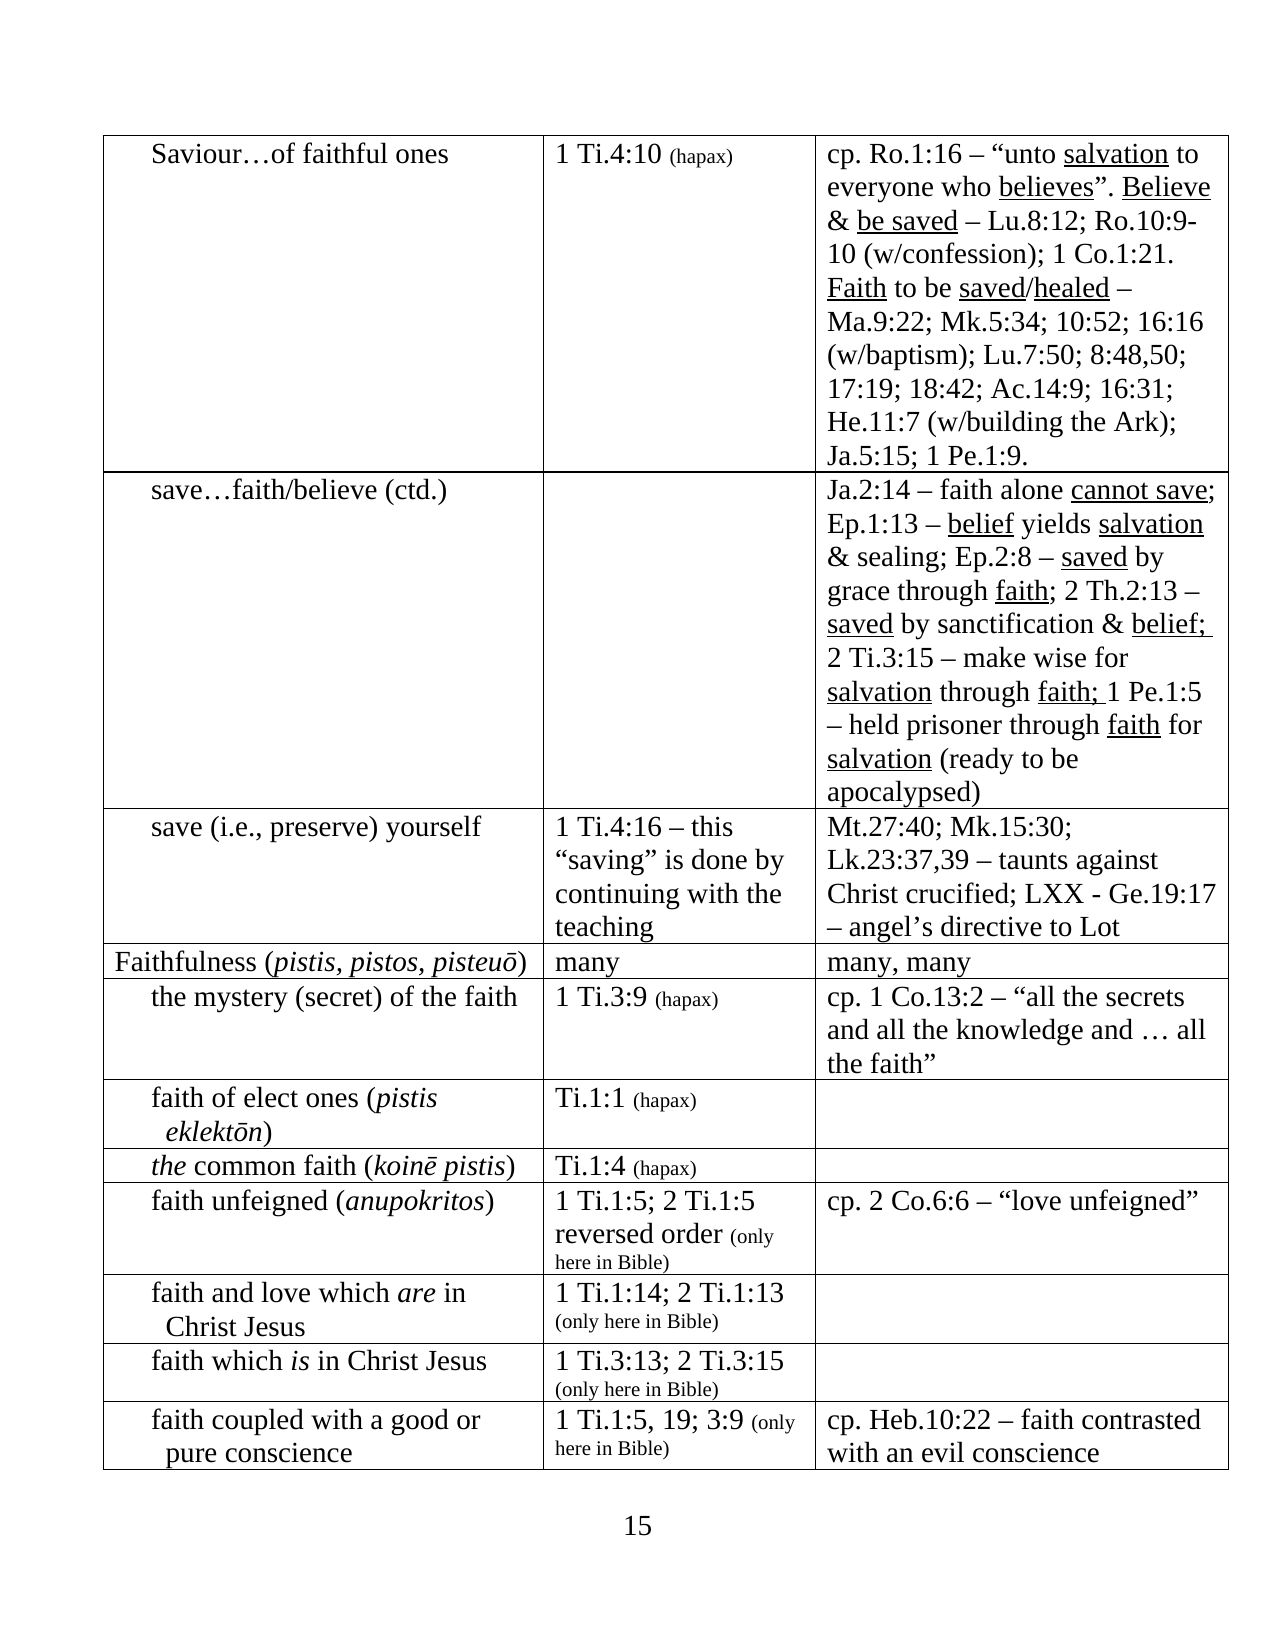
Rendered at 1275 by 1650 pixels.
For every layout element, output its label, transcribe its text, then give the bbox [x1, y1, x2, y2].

table_cell 1 Ti.4:10 (hapax) [544, 136, 815, 471]
table_cell faith unfeigned (anupokritos) [104, 1183, 543, 1274]
table_cell faith of elect ones (pistis eklektōn) [104, 1080, 543, 1147]
table_cell faith which is in Christ Jesus [104, 1344, 543, 1401]
table_cell faith and love which are in Christ Jesus [104, 1275, 543, 1342]
table_cell many [544, 944, 815, 978]
table_cell [816, 1275, 1228, 1342]
table_cell cp. 2 Co.6:6 – “love unfeigned” [816, 1183, 1228, 1274]
table_cell [816, 1080, 1228, 1147]
table_cell cp. Ro.1:16 – “unto salvation to everyone who believes”. Believe & be saved – Lu.8:12; Ro.10:9-10 (w/confession); 1 Co.1:21. Faith to be saved/healed – Ma.9:22; Mk.5:34; 10:52; 16:16 (w/baptism); Lu.7:50; 8:48,50; 17:19; 18:42; Ac.14:9; 16:31; He.11:7 (w/building the Ark); Ja.5:15; 1 Pe.1:9. [816, 136, 1228, 471]
table_cell Ti.1:4 (hapax) [544, 1149, 815, 1182]
table_cell [816, 1149, 1228, 1182]
table_cell cp. Heb.10:22 – faith contrasted with an evil conscience [816, 1402, 1228, 1469]
table_cell the common faith (koinē pistis) [104, 1149, 543, 1182]
table_cell [544, 473, 815, 808]
table_cell 1 Ti.1:14; 2 Ti.1:13 (only here in Bible) [544, 1275, 815, 1342]
table_cell Saviour…of faithful ones [104, 136, 543, 471]
table_cell Mt.27:40; Mk.15:30; Lk.23:37,39 – taunts against Christ crucified; LXX - Ge.19:17 – angel’s directive to Lot [816, 809, 1228, 943]
table_cell Faithfulness (pistis, pistos, pisteuō) [104, 944, 543, 978]
table_cell 1 Ti.4:16 – this “saving” is done by continuing with the teaching [544, 809, 815, 943]
table_cell 1 Ti.1:5, 19; 3:9 (only here in Bible) [544, 1402, 815, 1469]
table_cell [816, 1344, 1228, 1401]
table_cell Ja.2:14 – faith alone cannot save; Ep.1:13 – belief yields salvation & sealing; Ep.2:8 – saved by grace through faith; 2 Th.2:13 – saved by sanctification & belief; 2 Ti.3:15 – make wise for salvation through faith; 1 Pe.1:5 – held prisoner through faith for salvation (ready to be apocalypsed) [816, 473, 1228, 808]
table_cell Ti.1:1 (hapax) [544, 1080, 815, 1147]
table_cell save (i.e., preserve) yourself [104, 809, 543, 943]
table_cell the mystery (secret) of the faith [104, 979, 543, 1079]
table_cell save…faith/believe (ctd.) [104, 473, 543, 808]
table_cell faith coupled with a good or pure conscience [104, 1402, 543, 1469]
table_cell 1 Ti.3:9 (hapax) [544, 979, 815, 1079]
table_cell 1 Ti.1:5; 2 Ti.1:5 reversed order (only here in Bible) [544, 1183, 815, 1274]
table_cell many, many [816, 944, 1228, 978]
table_cell 1 Ti.3:13; 2 Ti.3:15 (only here in Bible) [544, 1344, 815, 1401]
table_cell cp. 1 Co.13:2 – “all the secrets and all the knowledge and … all the faith” [816, 979, 1228, 1079]
